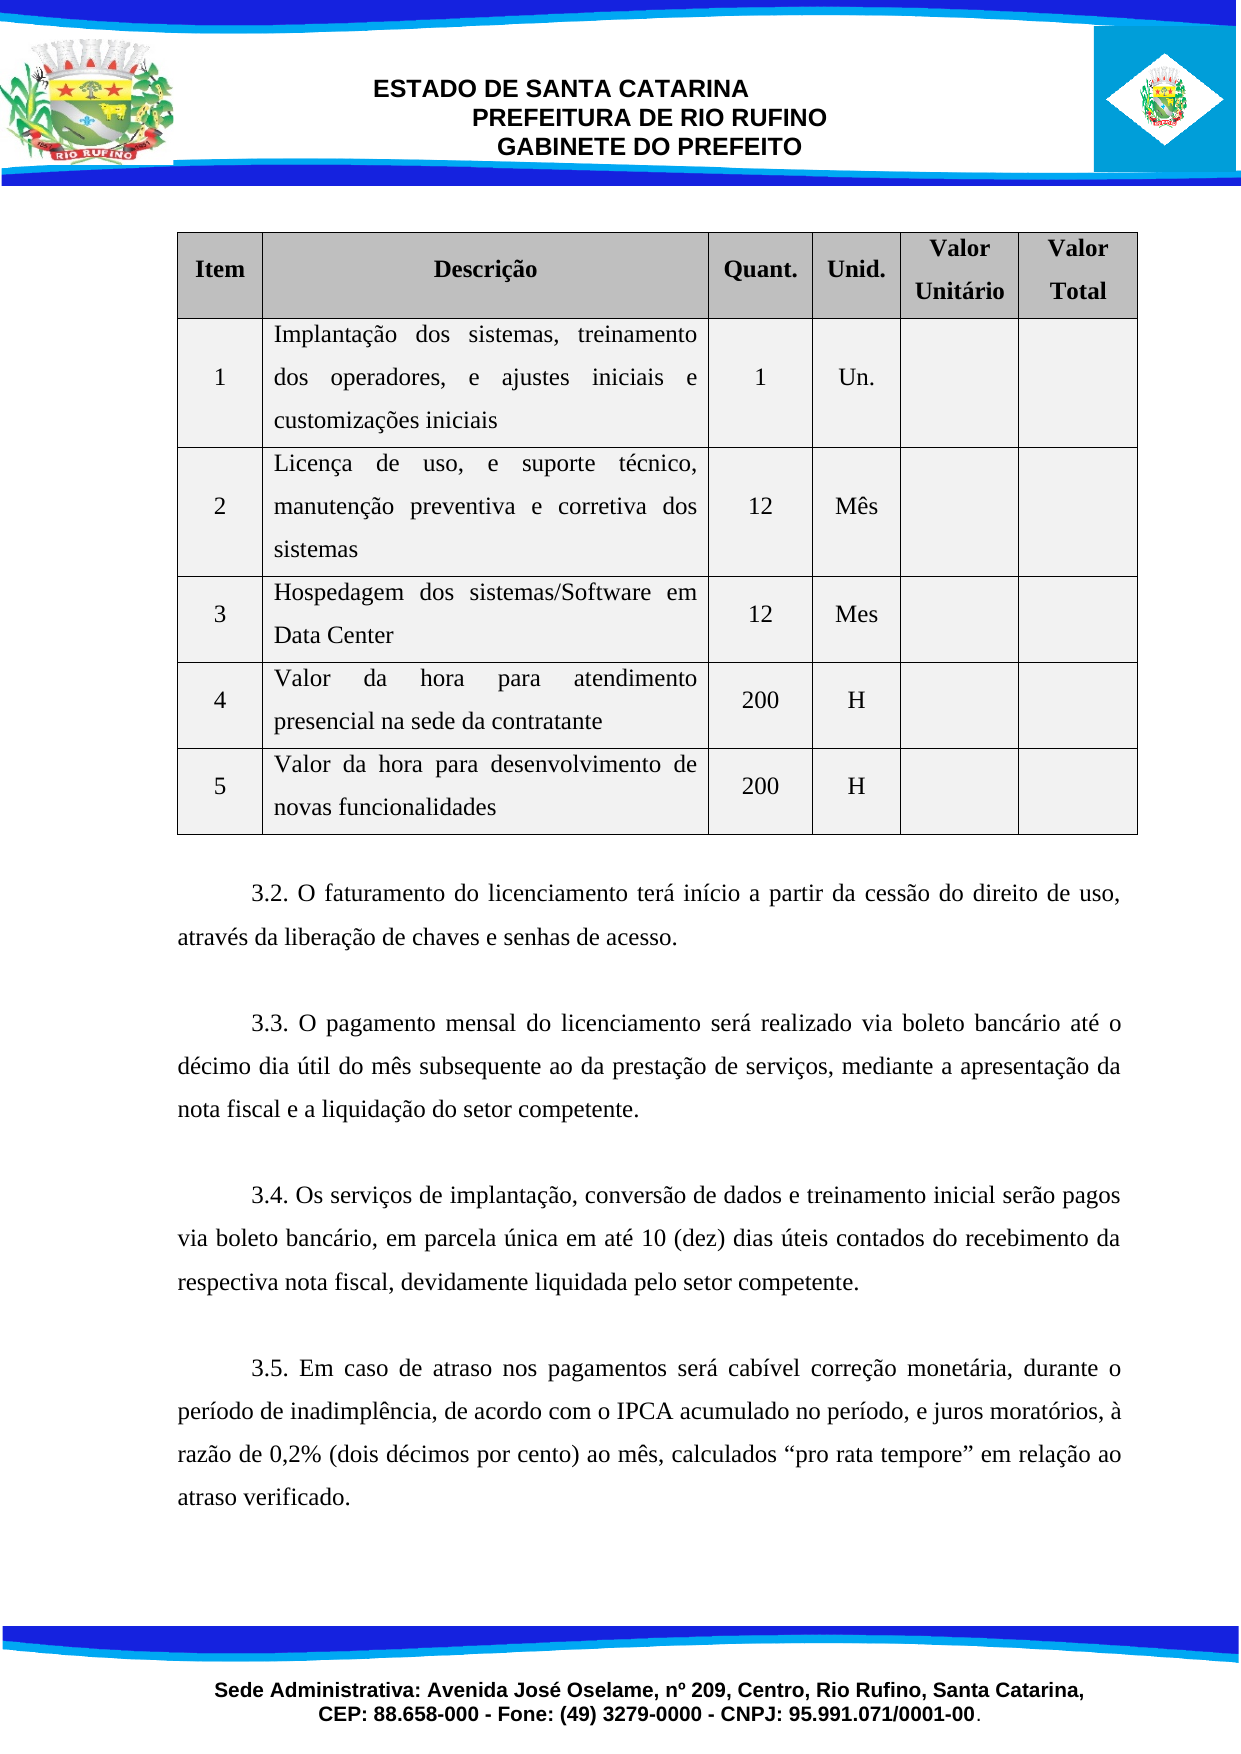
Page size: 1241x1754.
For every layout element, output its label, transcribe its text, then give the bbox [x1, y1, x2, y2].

table_cell 5 [178, 749, 262, 834]
table_cell 4 [178, 663, 262, 748]
table_cell [1019, 749, 1137, 834]
table_cell Licença de uso, e suporte técnico, manutenção preventiva e corretiva dos sistemas [263, 448, 708, 576]
table_header Valor Unitário [901, 233, 1018, 318]
table_cell [1019, 577, 1137, 662]
picture [1108, 55, 1222, 144]
table_cell 2 [178, 448, 262, 576]
picture [0, 0, 1236, 25]
table_cell Valor da hora para atendimento presencial na sede da contratante [263, 663, 708, 748]
table_cell 12 [709, 577, 812, 662]
table_cell 12 [709, 448, 812, 576]
text 3.4. Os serviços de implantação, conversão de dados e treinamento inicial serão pagos via boleto bancário, em parcela única em até 10 (dez) dias úteis contados do recebimento da respectiva nota fiscal, devidamente liquidada pelo setor competente. [177, 1180, 1122, 1295]
table_cell 3 [178, 577, 262, 662]
table_cell H [813, 663, 900, 748]
table_cell Un. [813, 319, 900, 447]
text 3.2. O faturamento do licenciamento terá início a partir da cessão do direito de uso, através da liberação de chaves e senhas de acesso. [177, 878, 1122, 950]
table_cell Implantação dos sistemas, treinamento dos operadores, e ajustes iniciais e customizações iniciais [263, 319, 708, 447]
table_cell [901, 577, 1018, 662]
table_header Valor Total [1019, 233, 1137, 318]
table_cell Mês [813, 448, 900, 576]
picture [0, 16, 1241, 186]
picture [2, 1644, 1239, 1754]
table_header Descrição [263, 233, 708, 318]
table_cell Hospedagem dos sistemas/Software em Data Center [263, 577, 708, 662]
table_cell [901, 319, 1018, 447]
table_cell Valor da hora para desenvolvimento de novas funcionalidades [263, 749, 708, 834]
table_cell [1019, 663, 1137, 748]
table_cell 1 [709, 319, 812, 447]
table_cell [901, 448, 1018, 576]
table_cell 200 [709, 663, 812, 748]
table_header Item [178, 233, 262, 318]
table_header Quant. [709, 233, 812, 318]
table_cell 200 [709, 749, 812, 834]
table_cell [901, 749, 1018, 834]
text 3.5. Em caso de atraso nos pagamentos será cabível correção monetária, durante o período de inadimplência, de acordo com o IPCA acumulado no período, e juros moratórios, à razão de 0,2% (dois décimos por cento) ao mês, calculados “pro rata tempore” em relação ao atraso verificado. [177, 1353, 1122, 1511]
table_cell Mes [813, 577, 900, 662]
table_cell H [813, 749, 900, 834]
table_cell [901, 663, 1018, 748]
text 3.3. O pagamento mensal do licenciamento será realizado via boleto bancário até o décimo dia útil do mês subsequente ao da prestação de serviços, mediante a apresentação da nota fiscal e a liquidação do setor competente. [177, 1008, 1122, 1123]
picture [2, 1626, 1239, 1653]
table_cell [1019, 448, 1137, 576]
table_cell [1019, 319, 1137, 447]
table_cell 1 [178, 319, 262, 447]
picture [1237, 38, 1241, 170]
table_header Unid. [813, 233, 900, 318]
